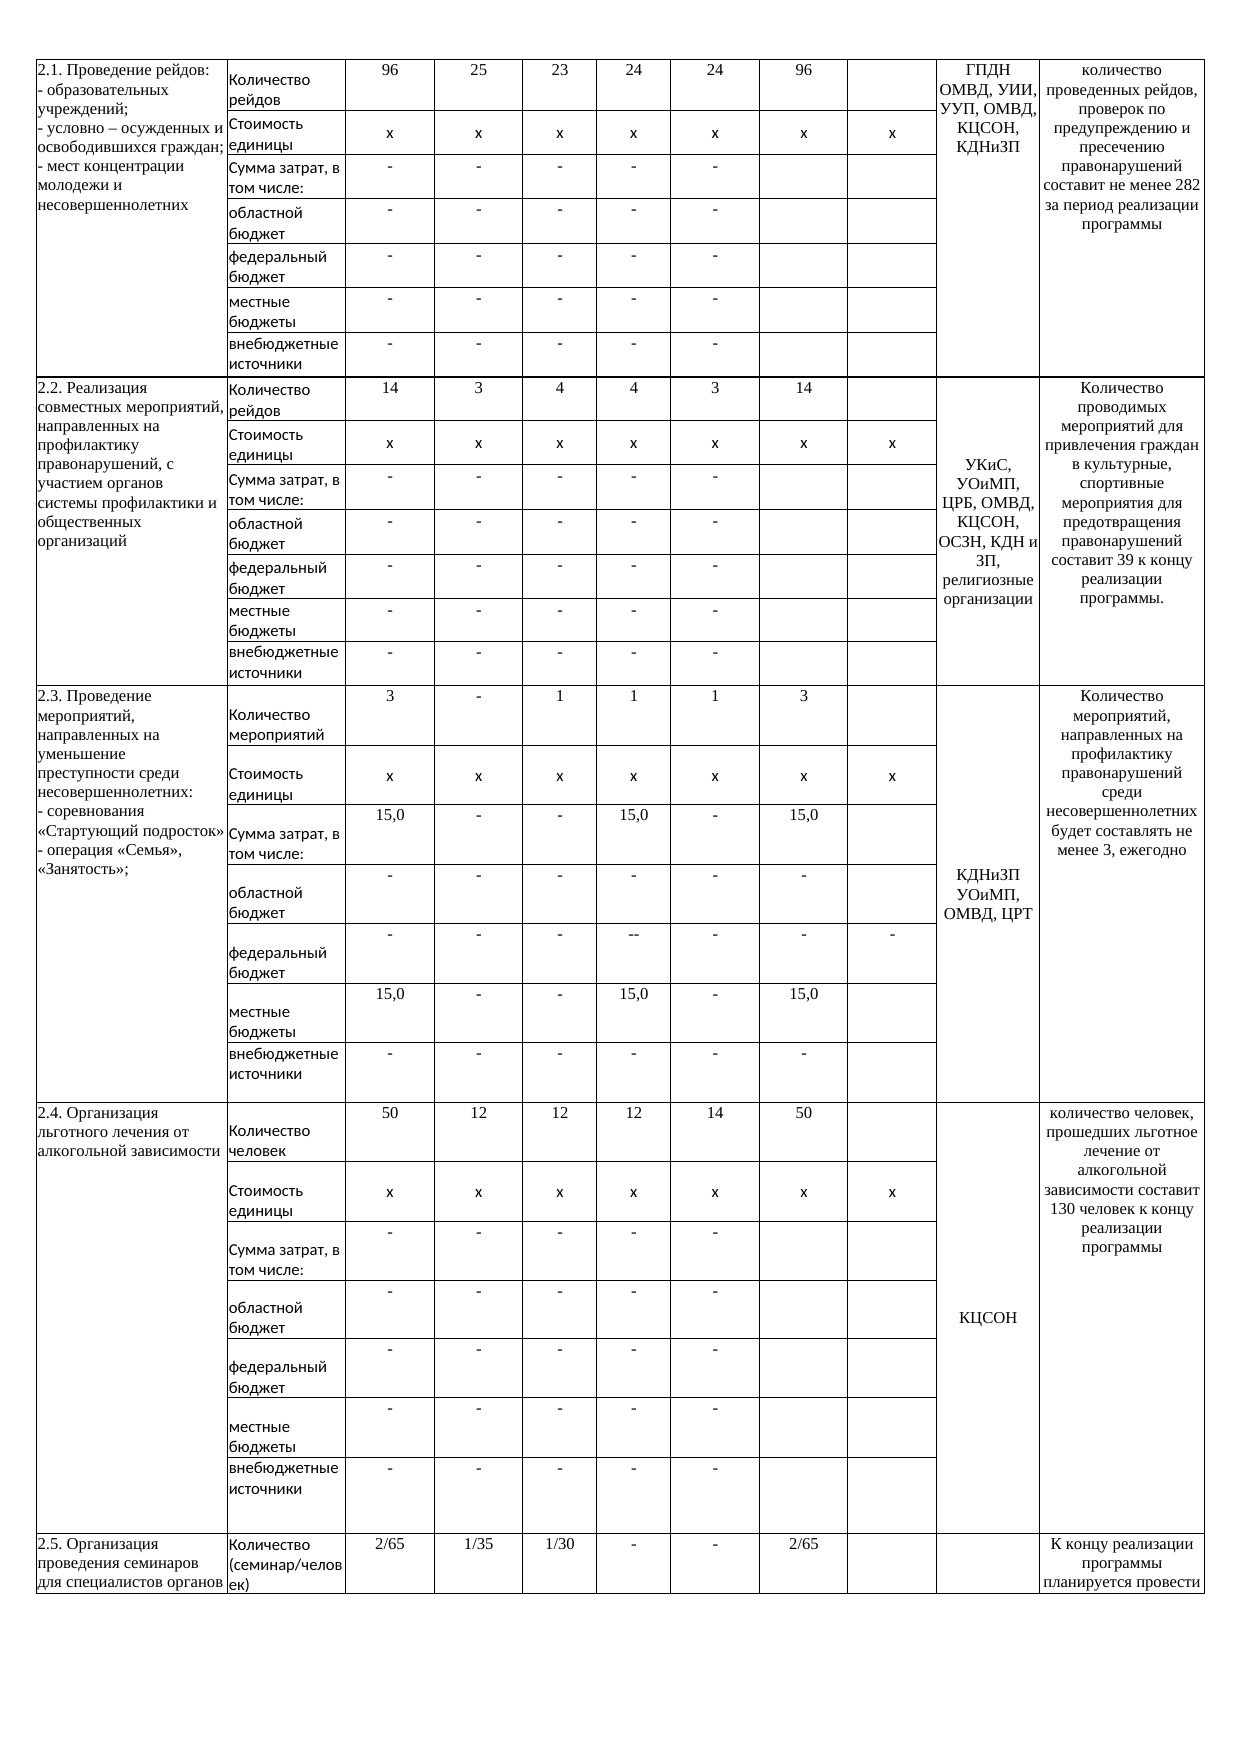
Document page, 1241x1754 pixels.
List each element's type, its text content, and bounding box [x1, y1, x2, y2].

table_cell - [435, 465, 522, 509]
table_cell - [435, 1222, 522, 1280]
table_cell Стоимость единицы [228, 1162, 345, 1221]
table_cell Сумма затрат, в том числе: [228, 805, 345, 864]
table_cell - [671, 1043, 759, 1102]
table_cell х [760, 1162, 847, 1221]
table_cell - [346, 1281, 434, 1338]
table_cell - [597, 333, 670, 376]
table_cell - [760, 865, 847, 923]
table_cell - [435, 642, 522, 685]
table_cell 23 [523, 60, 596, 110]
table_cell х [435, 746, 522, 804]
table_cell - [346, 924, 434, 983]
table_cell - [435, 1043, 522, 1102]
table_cell - [671, 510, 759, 553]
table_cell - [597, 1398, 670, 1457]
table_cell - [671, 1458, 759, 1533]
table_cell Сумма затрат, в том числе: [228, 465, 345, 509]
table_cell Количество рейдов [228, 60, 345, 110]
table_cell - [671, 1281, 759, 1338]
table_cell федеральный бюджет [228, 924, 345, 983]
table_cell - [346, 333, 434, 376]
table_cell - [597, 642, 670, 685]
table_cell - [597, 199, 670, 243]
table_cell [848, 984, 936, 1042]
table_cell - [671, 288, 759, 332]
table_cell - [435, 984, 522, 1042]
table_cell ГПДН ОМВД, УИИ, УУП, ОМВД, КЦСОН, КДНиЗП [937, 60, 1039, 376]
table_cell количество проведенных рейдов, проверок по предупреждению и пресечению правонарушений составит не менее 282 за период реализации программы [1040, 60, 1204, 376]
table_cell - [346, 1458, 434, 1533]
table_cell [848, 686, 936, 745]
table_cell 12 [597, 1103, 670, 1161]
table_cell х [346, 746, 434, 804]
table_cell федеральный бюджет [228, 1339, 345, 1397]
table_cell х [523, 1162, 596, 1221]
table_cell 3 [671, 378, 759, 420]
table_cell [760, 333, 847, 376]
table_cell - [523, 865, 596, 923]
table_cell [848, 155, 936, 198]
table_cell 15,0 [760, 805, 847, 864]
table_cell 12 [523, 1103, 596, 1161]
table_cell областной бюджет [228, 199, 345, 243]
table_cell х [346, 111, 434, 154]
table_cell Стоимость единицы [228, 421, 345, 464]
table_cell - [523, 1043, 596, 1102]
table_cell [760, 155, 847, 198]
table_cell [848, 1458, 936, 1533]
table_cell - [435, 199, 522, 243]
table_cell [760, 199, 847, 243]
table_cell [848, 1398, 936, 1457]
table_cell - [671, 599, 759, 641]
table_cell [848, 288, 936, 332]
table_cell х [523, 746, 596, 804]
table_cell - [435, 599, 522, 641]
table_cell - [346, 1222, 434, 1280]
table_cell [848, 1043, 936, 1102]
table_cell [760, 1398, 847, 1457]
table_cell [760, 510, 847, 553]
table_cell - [523, 333, 596, 376]
table_cell 14 [760, 378, 847, 420]
table_cell 3 [346, 686, 434, 745]
table_cell - [346, 288, 434, 332]
table_cell - [671, 1534, 759, 1592]
table_cell - [435, 865, 522, 923]
table_cell [848, 333, 936, 376]
table_cell х [671, 421, 759, 464]
table_cell Количество человек [228, 1103, 345, 1161]
table_cell - [523, 924, 596, 983]
table_cell - [435, 1398, 522, 1457]
table_cell - [346, 510, 434, 553]
table_cell [848, 378, 936, 420]
table_cell Количество (семинар/человек) [228, 1534, 345, 1592]
table_cell 14 [346, 378, 434, 420]
table_cell х [597, 1162, 670, 1221]
table_cell х [435, 111, 522, 154]
table_cell 24 [597, 60, 670, 110]
table_cell - [346, 865, 434, 923]
table_cell [760, 1339, 847, 1397]
table_cell внебюджетные источники [228, 1458, 345, 1533]
table_cell [760, 599, 847, 641]
table_cell - [597, 555, 670, 598]
table_cell [760, 244, 847, 287]
table_cell х [848, 1162, 936, 1221]
table_cell - [346, 642, 434, 685]
table_cell 1 [597, 686, 670, 745]
table_cell - [671, 984, 759, 1042]
table_cell 2/65 [346, 1534, 434, 1592]
table_cell - [523, 1458, 596, 1533]
table_cell 15,0 [346, 984, 434, 1042]
table_cell 25 [435, 60, 522, 110]
table_cell 1/30 [523, 1534, 596, 1592]
table_cell - [435, 1458, 522, 1533]
table_cell -- [597, 924, 670, 983]
table_cell - [597, 465, 670, 509]
table_cell 2.4. Организация льготного лечения от алкогольной зависимости [37, 1103, 227, 1533]
table_cell [848, 555, 936, 598]
table_cell Стоимость единицы [228, 111, 345, 154]
table_cell Количество мероприятий [228, 686, 345, 745]
table_cell - [346, 244, 434, 287]
table_cell х [523, 111, 596, 154]
table_cell - [435, 244, 522, 287]
table_cell - [597, 288, 670, 332]
table_cell - [671, 155, 759, 198]
table_cell - [597, 244, 670, 287]
table_cell - [597, 155, 670, 198]
table_cell х [848, 746, 936, 804]
table_cell - [435, 1339, 522, 1397]
table_cell х [597, 746, 670, 804]
table_cell 1/35 [435, 1534, 522, 1592]
table_cell - [597, 1222, 670, 1280]
table_cell - [523, 244, 596, 287]
table_cell 4 [597, 378, 670, 420]
table_cell - [848, 924, 936, 983]
table_cell - [523, 1339, 596, 1397]
table_cell - [435, 805, 522, 864]
table_cell - [523, 288, 596, 332]
table_cell х [760, 746, 847, 804]
table_cell х [523, 421, 596, 464]
table_cell - [671, 199, 759, 243]
table_cell - [523, 155, 596, 198]
table_cell [848, 244, 936, 287]
table_cell х [597, 111, 670, 154]
table_cell 4 [523, 378, 596, 420]
table_cell 2/65 [760, 1534, 847, 1592]
table_cell - [435, 155, 522, 198]
table_cell х [597, 421, 670, 464]
table_cell [848, 199, 936, 243]
table_cell 15,0 [597, 805, 670, 864]
table_cell - [671, 1339, 759, 1397]
table_cell - [760, 1043, 847, 1102]
table_cell - [523, 1398, 596, 1457]
table_cell [848, 465, 936, 509]
table_cell - [523, 1281, 596, 1338]
table_cell внебюджетные источники [228, 642, 345, 685]
table_cell Стоимость единицы [228, 746, 345, 804]
table_cell [760, 1222, 847, 1280]
table_cell 96 [346, 60, 434, 110]
table_cell - [435, 686, 522, 745]
table_cell федеральный бюджет [228, 244, 345, 287]
table_cell - [346, 1398, 434, 1457]
table_cell - [435, 288, 522, 332]
table_cell - [597, 1458, 670, 1533]
table_cell х [848, 421, 936, 464]
table_cell 12 [435, 1103, 522, 1161]
table_cell - [671, 555, 759, 598]
table_cell [848, 599, 936, 641]
table_cell - [597, 510, 670, 553]
table_cell областной бюджет [228, 1281, 345, 1338]
table_cell [760, 465, 847, 509]
table_cell [848, 1281, 936, 1338]
table_cell местные бюджеты [228, 984, 345, 1042]
table_cell - [671, 333, 759, 376]
table_cell 3 [435, 378, 522, 420]
table_cell областной бюджет [228, 510, 345, 553]
table_cell - [597, 1339, 670, 1397]
table_cell - [346, 599, 434, 641]
table_cell Сумма затрат, в том числе: [228, 1222, 345, 1280]
table_cell х [760, 111, 847, 154]
table_cell - [671, 865, 759, 923]
table_cell х [760, 421, 847, 464]
table_cell 2.2. Реализация совместных мероприятий, направленных на профилактику правонарушений, с участием органов системы профилактики и общественных организаций [37, 378, 227, 685]
table_cell - [597, 1043, 670, 1102]
table_cell - [346, 1043, 434, 1102]
table_cell - [671, 1398, 759, 1457]
table_cell [848, 1534, 936, 1592]
table_cell - [435, 333, 522, 376]
table_cell 15,0 [346, 805, 434, 864]
table_cell - [671, 924, 759, 983]
table_cell Количество рейдов [228, 378, 345, 420]
table_cell х [346, 1162, 434, 1221]
table_cell - [671, 465, 759, 509]
table_cell - [671, 1222, 759, 1280]
table_cell - [671, 244, 759, 287]
table_cell 2.3. Проведение мероприятий, направленных на уменьшение преступности среди несовершеннолетних: - соревнования «Стартующий подросток» - операция «Семья», «Занятость»; [37, 686, 227, 1102]
table_cell [848, 1103, 936, 1161]
table_cell х [848, 111, 936, 154]
table_cell - [523, 599, 596, 641]
table_cell - [523, 465, 596, 509]
table_cell местные бюджеты [228, 599, 345, 641]
table_cell областной бюджет [228, 865, 345, 923]
table_cell - [435, 555, 522, 598]
table_cell х [671, 746, 759, 804]
table_cell КЦСОН [937, 1103, 1039, 1533]
table_cell 50 [346, 1103, 434, 1161]
table_cell - [346, 199, 434, 243]
table_cell х [435, 1162, 522, 1221]
table_cell УКиС, УОиМП, ЦРБ, ОМВД, КЦСОН, ОСЗН, КДН и ЗП, религиозные организации [937, 378, 1039, 685]
table_cell - [435, 924, 522, 983]
table_cell местные бюджеты [228, 1398, 345, 1457]
table_cell [760, 1458, 847, 1533]
table_cell КДНиЗП УОиМП, ОМВД, ЦРТ [937, 686, 1039, 1102]
table_cell Количество мероприятий, направленных на профилактику правонарушений среди несовершеннолетних будет составлять не менее 3, ежегодно [1040, 686, 1204, 1102]
table_cell - [523, 555, 596, 598]
table_cell - [523, 984, 596, 1042]
table_cell [760, 288, 847, 332]
table_cell 50 [760, 1103, 847, 1161]
table_cell 2.1. Проведение рейдов: - образовательных учреждений; - условно – осужденных и освободившихся граждан; - мест концентрации молодежи и несовершеннолетних [37, 60, 227, 376]
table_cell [37, 1534, 227, 1592]
table_cell 3 [760, 686, 847, 745]
table_cell - [760, 924, 847, 983]
table_cell - [523, 199, 596, 243]
table_cell - [523, 510, 596, 553]
table_cell [848, 805, 936, 864]
table_cell х [671, 111, 759, 154]
table_cell 1 [523, 686, 596, 745]
table_cell - [597, 599, 670, 641]
table_cell - [671, 805, 759, 864]
table_cell 1 [671, 686, 759, 745]
table_cell - [523, 642, 596, 685]
table_cell 15,0 [760, 984, 847, 1042]
table_cell х [671, 1162, 759, 1221]
table_cell - [435, 510, 522, 553]
table_cell [848, 865, 936, 923]
table_cell Количество проводимых мероприятий для привлечения граждан в культурные, спортивные мероприятия для предотвращения правонарушений составит 39 к концу реализации программы. [1040, 378, 1204, 685]
table_cell 24 [671, 60, 759, 110]
table_cell 15,0 [597, 984, 670, 1042]
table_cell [937, 1534, 1039, 1592]
table_cell - [435, 1281, 522, 1338]
table_cell [848, 1339, 936, 1397]
table_cell - [346, 555, 434, 598]
table_cell - [597, 865, 670, 923]
table_cell 96 [760, 60, 847, 110]
table_cell [760, 1281, 847, 1338]
table_cell - [346, 1339, 434, 1397]
table_cell - [671, 642, 759, 685]
table_cell [760, 555, 847, 598]
table_cell количество человек, прошедших льготное лечение от алкогольной зависимости составит 130 человек к концу реализации программы [1040, 1103, 1204, 1533]
table_cell - [346, 465, 434, 509]
table_cell [760, 642, 847, 685]
table_cell внебюджетные источники [228, 1043, 345, 1102]
table_cell - [523, 1222, 596, 1280]
table_cell [848, 1222, 936, 1280]
table_cell - [523, 805, 596, 864]
table_cell - [346, 155, 434, 198]
table_cell 14 [671, 1103, 759, 1161]
table_cell - [597, 1534, 670, 1592]
table_cell [848, 60, 936, 110]
table_cell местные бюджеты [228, 288, 345, 332]
table_cell [848, 510, 936, 553]
table_cell Сумма затрат, в том числе: [228, 155, 345, 198]
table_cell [1040, 1534, 1204, 1592]
table_cell федеральный бюджет [228, 555, 345, 598]
table_cell внебюджетные источники [228, 333, 345, 376]
table_cell х [435, 421, 522, 464]
table_cell х [346, 421, 434, 464]
table_cell [848, 642, 936, 685]
table_cell - [597, 1281, 670, 1338]
